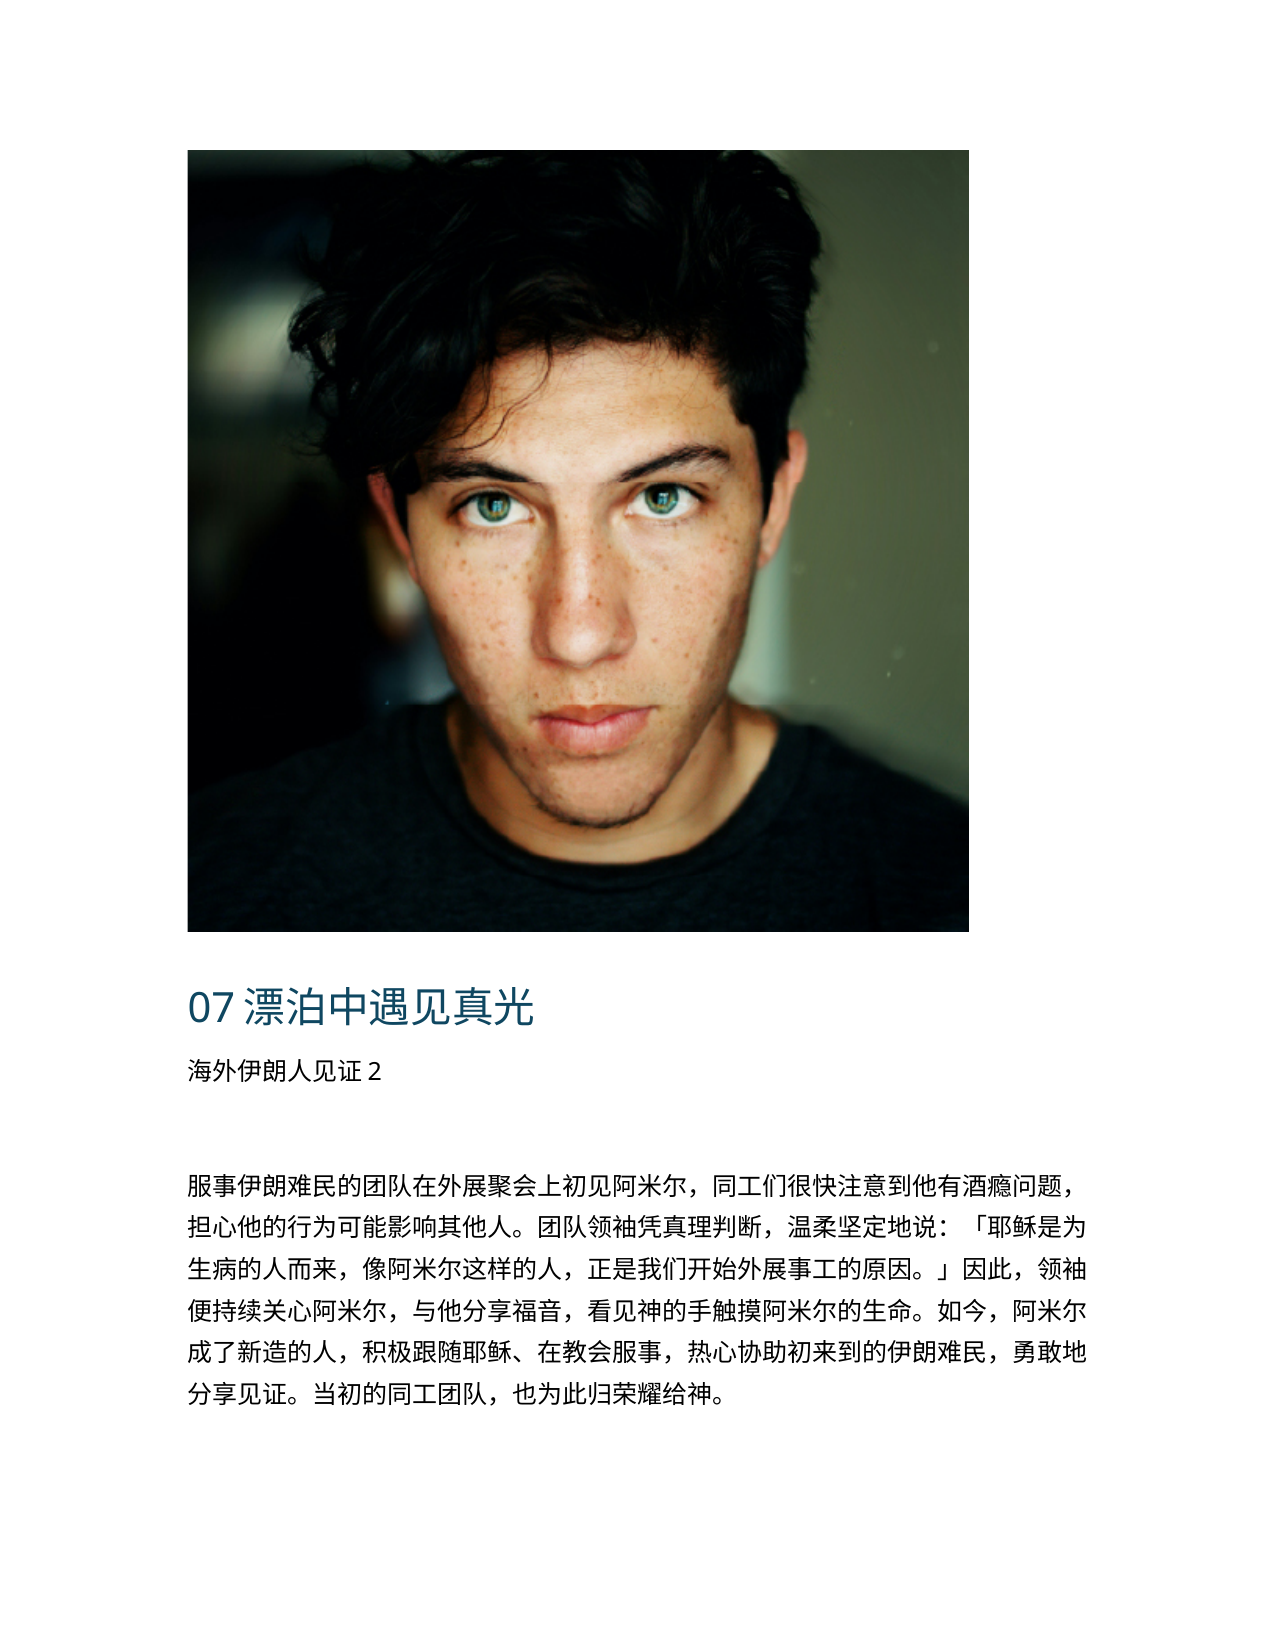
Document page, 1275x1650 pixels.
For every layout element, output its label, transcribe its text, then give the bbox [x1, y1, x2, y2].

subtitle 07漂泊中遇见真光 [187, 974, 1087, 1034]
picture [187, 150, 969, 932]
text 海外伊朗人见证2 [187, 1052, 1087, 1088]
text 服事伊朗难民的团队在外展聚会上初见阿米尔，同工们很快注意到他有酒瘾问题，担心他的行为可能影响其他人。团队领袖凭真理判断，温柔坚定地说：「耶稣是为生病的人而来，像阿米尔这样的人，正是我们开始外展事工的原因。」因此，领袖便持续关心阿米尔，与他分享福音，看见神的手触摸阿米尔的生命。如今，阿米尔成了新造的人，积极跟随耶稣、在教会服事，热心协助初来到的伊朗难民，勇敢地分享见证。当初的同工团队，也为此归荣耀给神。 [187, 1166, 1087, 1411]
